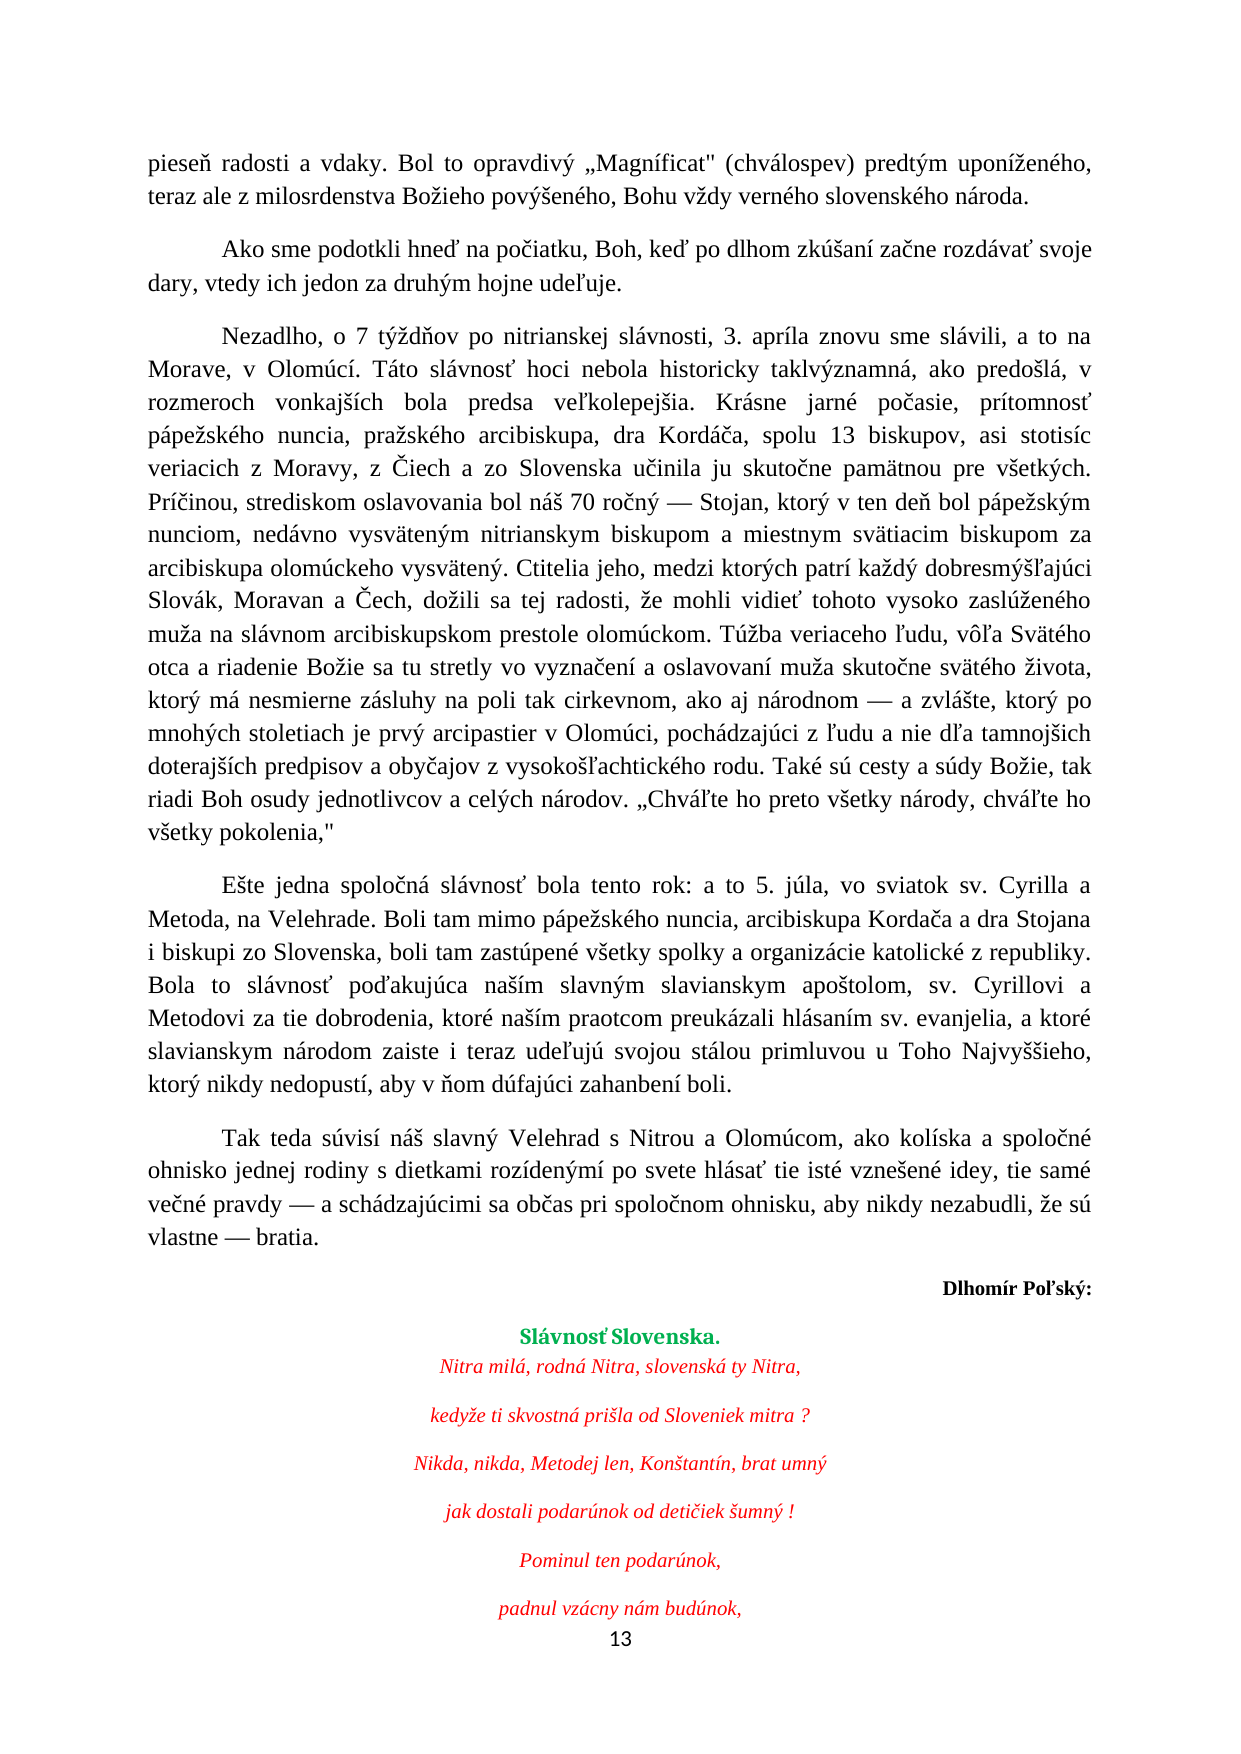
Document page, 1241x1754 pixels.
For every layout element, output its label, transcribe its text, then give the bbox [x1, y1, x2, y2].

text kedyže ti skvostná prišla od Sloveniek mitra ? [148, 1403, 1092, 1427]
text Ešte jedna spoločná slávnosť bola tento rok: a to 5. júla, vo sviatok sv. Cyrilla a Metoda, na Velehrade. Boli tam mimo pápežského nuncia, arcibiskupa Kordača a dra Stojana i biskupi zo Slovenska, boli tam zastúpené všetky spolky a organizácie katolické z republiky. Bola to slávnosť poďakujúca naším slavným slavianskym apoštolom, sv. Cyrillovi a Metodovi za tie dobrodenia, ktoré naším praotcom preukázali hlásaním sv. evanjelia, a ktoré slavianskym národom zaiste i teraz udeľujú svojou stálou primluvou u Toho Najvyššieho, ktorý nikdy nedopustí, aby v ňom dúfajúci zahanbení boli. [148, 871, 1092, 1097]
text Slávnosť Slovenska. [148, 1324, 1092, 1350]
text Ako sme podotkli hneď na počiatku, Boh, keď po dlhom zkúšaní začne rozdávať svoje dary, vtedy ich jedon za druhým hojne udeľuje. [148, 234, 1092, 296]
text Nitra milá, rodná Nitra, slovenská ty Nitra, [148, 1354, 1092, 1378]
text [148, 148, 1092, 209]
text Tak teda súvisí náš slavný Velehrad s Nitrou a Olomúcom, ako kolíska a spoločné ohnisko jednej rodiny s dietkami rozídenýmí po svete hlásať tie isté vznešené idey, tie samé večné pravdy — a schádzajúcimi sa občas pri spoločnom ohnisku, aby nikdy nezabudli, že sú vlastne — bratia. [148, 1123, 1092, 1250]
text padnul vzácny nám budúnok, [148, 1596, 1092, 1620]
text Nezadlho, o 7 týždňov po nitrianskej slávnosti, 3. apríla znovu sme slávili, a to na Morave, v Olomúcí. Táto slávnosť hoci nebola historicky taklvýznamná, ako predošlá, v rozmeroch vonkajších bola predsa veľkolepejšia. Krásne jarné počasie, prítomnosť pápežského nuncia, pražského arcibiskupa, dra Kordáča, spolu 13 biskupov, asi stotisíc veriacich z Moravy, z Čiech a zo Slovenska učinila ju skutočne pamätnou pre všetkých. Príčinou, strediskom oslavovania bol náš 70 ročný — Stojan, ktorý v ten deň bol pápežským nunciom, nedávno vysväteným nitrianskym biskupom a miestnym svätiacim biskupom za arcibiskupa olomúckeho vysvätený. Ctitelia jeho, medzi ktorých patrí každý dobresmýšľajúci Slovák, Moravan a Čech, dožili sa tej radosti, že mohli vidieť tohoto vysoko zaslúženého muža na slávnom arcibiskupskom prestole olomúckom. Túžba veriaceho ľudu, vôľa Svätého otca a riadenie Božie sa tu stretly vo vyznačení a oslavovaní muža skutočne svätého života, ktorý má nesmierne zásluhy na poli tak cirkevnom, ako aj národnom — a zvlášte, ktorý po mnohých stoletiach je prvý arcipastier v Olomúci, pochádzajúci z ľudu a nie dľa tamnojšich doterajších predpisov a obyčajov z vysokošľachtického rodu. Také sú cesty a súdy Božie, tak riadi Boh osudy jednotlivcov a celých národov. „Chváľte ho preto všetky národy, chváľte ho všetky pokolenia," [148, 321, 1092, 846]
text Pominul ten podarúnok, [148, 1548, 1092, 1572]
text Dlhomír Poľský: [148, 1276, 1092, 1299]
text Nikda, nikda, Metodej len, Konštantín, brat umný [148, 1451, 1092, 1475]
text jak dostali podarúnok od detičiek šumný ! [148, 1499, 1092, 1523]
